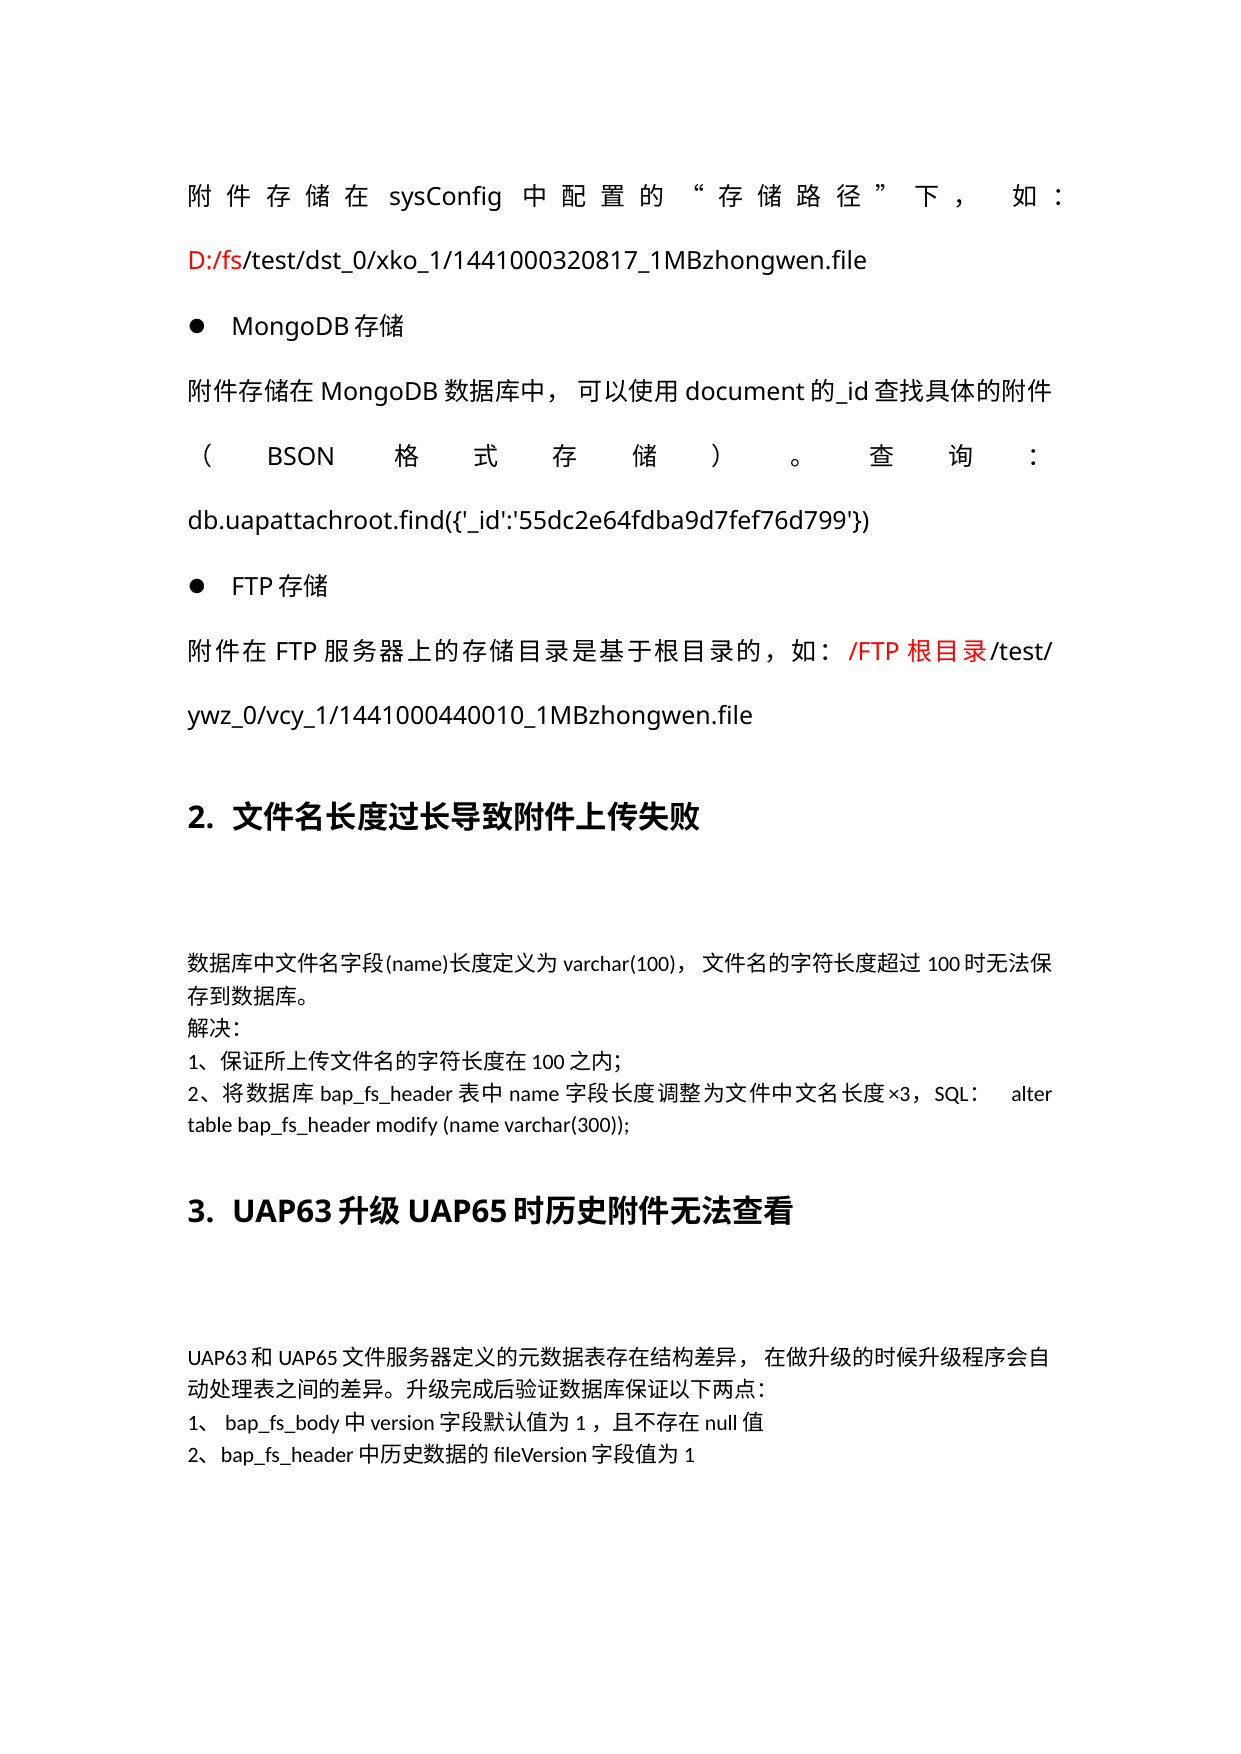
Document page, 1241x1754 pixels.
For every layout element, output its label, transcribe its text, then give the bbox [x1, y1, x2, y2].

text 附件存储在MongoDB数据库中， 可以使用document的_id查找具体的附件（BSON格式存储）。查询：db.uapattachroot.find({'_id':'55dc2e64fdba9d7fef76d799'}) [187, 357, 1053, 552]
text 2、将数据库bap_fs_header表中name字段长度调整为文件中文名长度×3，SQL： alter table bap_fs_header modify (name varchar(300)); [187, 1076, 1053, 1141]
text 1、保证所上传文件名的字符长度在100之内； [187, 1043, 1053, 1076]
text UAP63和UAP65文件服务器定义的元数据表存在结构差异， 在做升级的时候升级程序会自动处理表之间的差异。升级完成后验证数据库保证以下两点： [187, 1339, 1053, 1404]
text 附件存储在sysConfig中配置的“存储路径”下， 如：D:/fs/test/dst_0/xko_1/1441000320817_1MBzhongwen.file [187, 162, 1053, 292]
text 附件在FTP服务器上的存储目录是基于根目录的，如：/FTP根目录/test/ywz_0/vcy_1/1441000440010_1MBzhongwen.file [187, 617, 1053, 747]
list bap_fs_body中version字段默认值为1 ，且不存在null值 [187, 1404, 1053, 1437]
text 数据库中文件名字段(name)长度定义为varchar(100)， 文件名的字符长度超过100时无法保存到数据库。 [187, 946, 1053, 1011]
list MongoDB存储 [187, 292, 1053, 357]
text 解决： [187, 1011, 1053, 1043]
subtitle UAP63升级UAP65时历史附件无法查看 [187, 1176, 1053, 1241]
subtitle 文件名长度过长导致附件上传失败 [187, 782, 1053, 847]
text 2、bap_fs_header中历史数据的fileVersion字段值为1 [187, 1437, 1053, 1469]
list FTP存储 [187, 552, 1053, 617]
